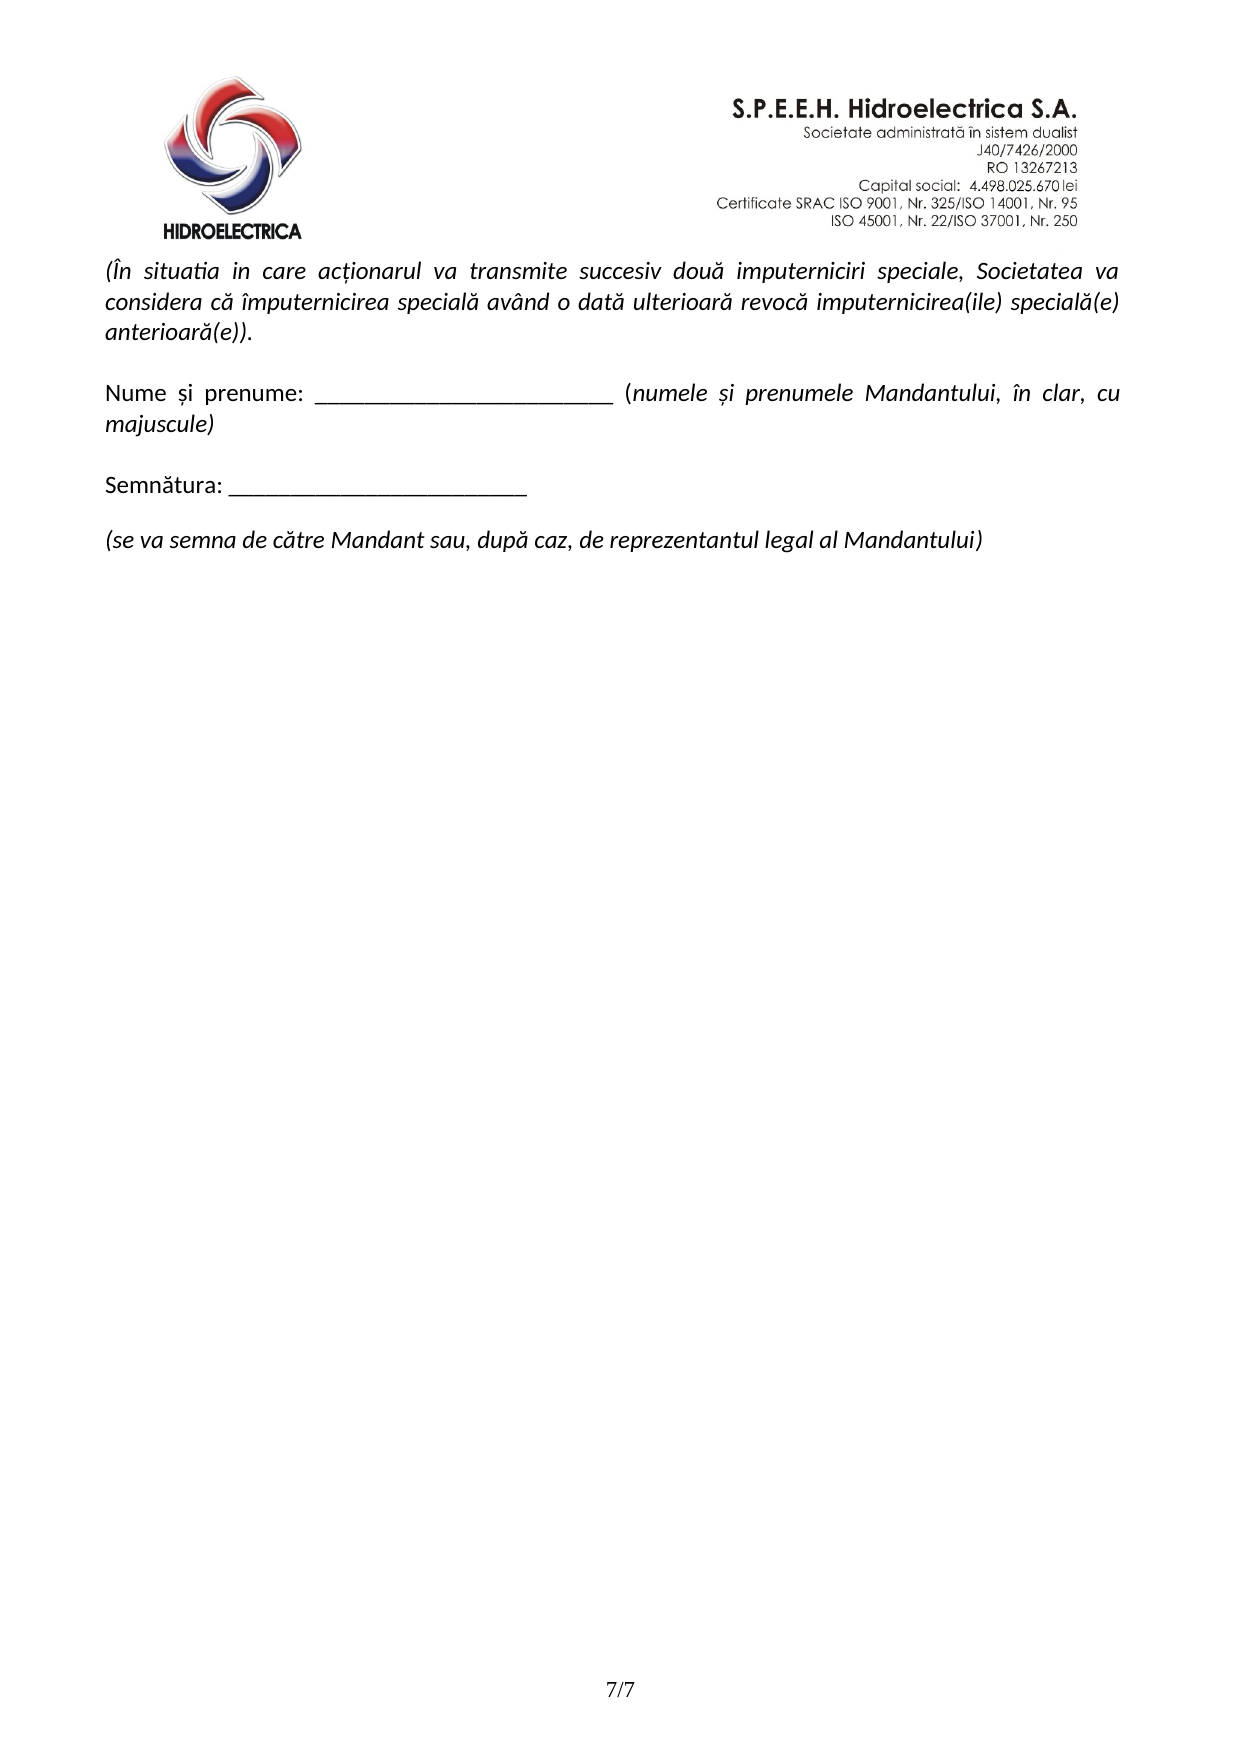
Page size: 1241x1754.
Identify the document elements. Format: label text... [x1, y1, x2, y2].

text Semnătura: ________________________ [105, 469, 1123, 499]
picture [142, 75, 1098, 256]
text (În situatia in care acţionarul va transmite succesiv două imputerniciri speciale, Societatea va considera că împuternicirea specială având o dată ulterioară revocă imputernicirea(ile) specială(e) anterioară(e)). [105, 255, 1123, 347]
text (se va semna de către Mandant sau, după caz, de reprezentantul legal al Mandantului) [105, 524, 1123, 555]
text Nume şi prenume: ________________________ (numele şi prenumele Mandantului, în clar, cu majuscule) [105, 377, 1123, 438]
